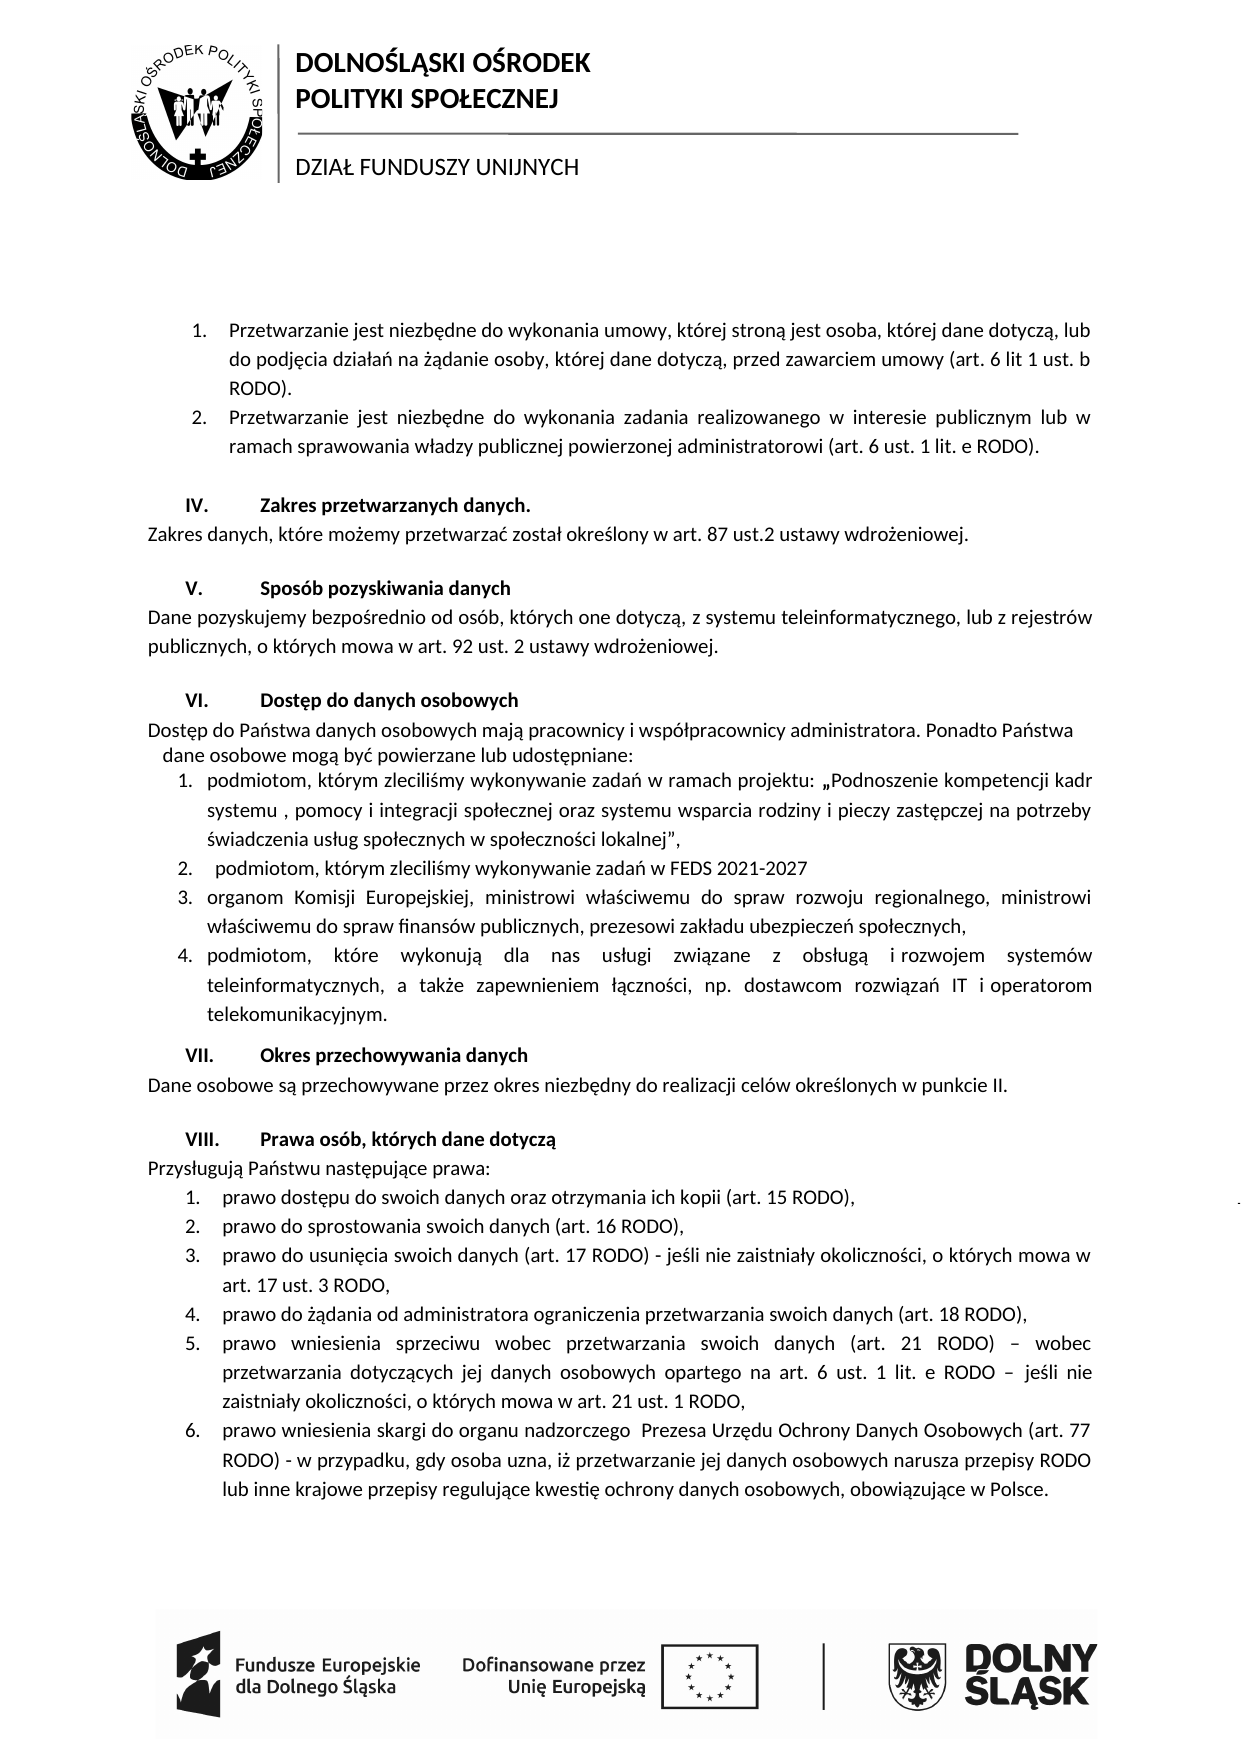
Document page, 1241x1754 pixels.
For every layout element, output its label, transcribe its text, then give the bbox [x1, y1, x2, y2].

list Sposób pozyskiwania danych [185, 575, 1093, 601]
list Przetwarzanie jest niezbędne do wykonania zadania realizowanego w interesie publicznym lub w ramach sprawowania władzy publicznej powierzonej administratorowi (art. 6 ust. 1 lit. e RODO). [191, 404, 1093, 459]
text Dane osobowe są przechowywane przez okres niezbędny do realizacji celów określonych w punkcie II. [148, 1072, 1093, 1097]
list podmiotom, które wykonują dla nas usługi związane z obsługą i rozwojem systemów teleinformatycznych, a także zapewnieniem łączności, np. dostawcom rozwiązań IT i operatorom telekomunikacyjnym. [177, 943, 1093, 1026]
list prawo do żądania od administratora ograniczenia przetwarzania swoich danych (art. 18 RODO), [185, 1301, 1093, 1326]
text Dane pozyskujemy bezpośrednio od osób, których one dotyczą, z systemu teleinformatycznego, lub z rejestrów publicznych, o których mowa w art. 92 ust. 2 ustawy wdrożeniowej. [148, 604, 1093, 659]
list prawo do sprostowania swoich danych (art. 16 RODO), [185, 1213, 1093, 1239]
list organom Komisji Europejskiej, ministrowi właściwemu do spraw rozwoju regionalnego, ministrowi właściwemu do spraw finansów publicznych, prezesowi zakładu ubezpieczeń społecznych, [177, 884, 1093, 939]
list Przetwarzanie jest niezbędne do wykonania umowy, której stroną jest osoba, której dane dotyczą, lub do podjęcia działań na żądanie osoby, której dane dotyczą, przed zawarciem umowy (art. 6 lit 1 ust. b RODO). [191, 317, 1093, 401]
text Zakres danych, które możemy przetwarzać został określony w art. 87 ust.2 ustawy wdrożeniowej. [148, 521, 1093, 546]
list podmiotom, którym zleciliśmy wykonywanie zadań w FEDS 2021-2027 [177, 855, 1093, 881]
list Okres przechowywania danych [185, 1043, 1093, 1068]
text Przysługują Państwu następujące prawa: [148, 1155, 1093, 1181]
list Prawa osób, których dane dotyczą [185, 1126, 1093, 1151]
text Dostęp do Państwa danych osobowych mają pracownicy i współpracownicy administratora. Ponadto Państwa dane osobowe mogą być powierzane lub udostępniane: [148, 717, 1093, 768]
list prawo dostępu do swoich danych oraz otrzymania ich kopii (art. 15 RODO), [185, 1184, 1093, 1210]
list Dostęp do danych osobowych [185, 688, 1093, 713]
picture [155, 1609, 1098, 1739]
list prawo do usunięcia swoich danych (art. 17 RODO) - jeśli nie zaistniały okoliczności, o których mowa w art. 17 ust. 3 RODO, [185, 1243, 1093, 1297]
list podmiotom, którym zleciliśmy wykonywanie zadań w ramach projektu: „Podnoszenie kompetencji kadr systemu , pomocy i integracji społecznej oraz systemu wsparcia rodziny i pieczy zastępczej na potrzeby świadczenia usług społecznych w społeczności lokalnej”, [177, 768, 1093, 851]
picture [130, 45, 263, 180]
list prawo wniesienia sprzeciwu wobec przetwarzania swoich danych (art. 21 RODO) – wobec przetwarzania dotyczących jej danych osobowych opartego na art. 6 ust. 1 lit. e RODO – jeśli nie zaistniały okoliczności, o których mowa w art. 21 ust. 1 RODO, [185, 1330, 1093, 1414]
list prawo wniesienia skargi do organu nadzorczego Prezesa Urzędu Ochrony Danych Osobowych (art. 77 RODO) - w przypadku, gdy osoba uzna, iż przetwarzanie jej danych osobowych narusza przepisy RODO lub inne krajowe przepisy regulujące kwestię ochrony danych osobowych, obowiązujące w Polsce. [185, 1418, 1093, 1501]
list Zakres przetwarzanych danych. [185, 492, 1093, 517]
